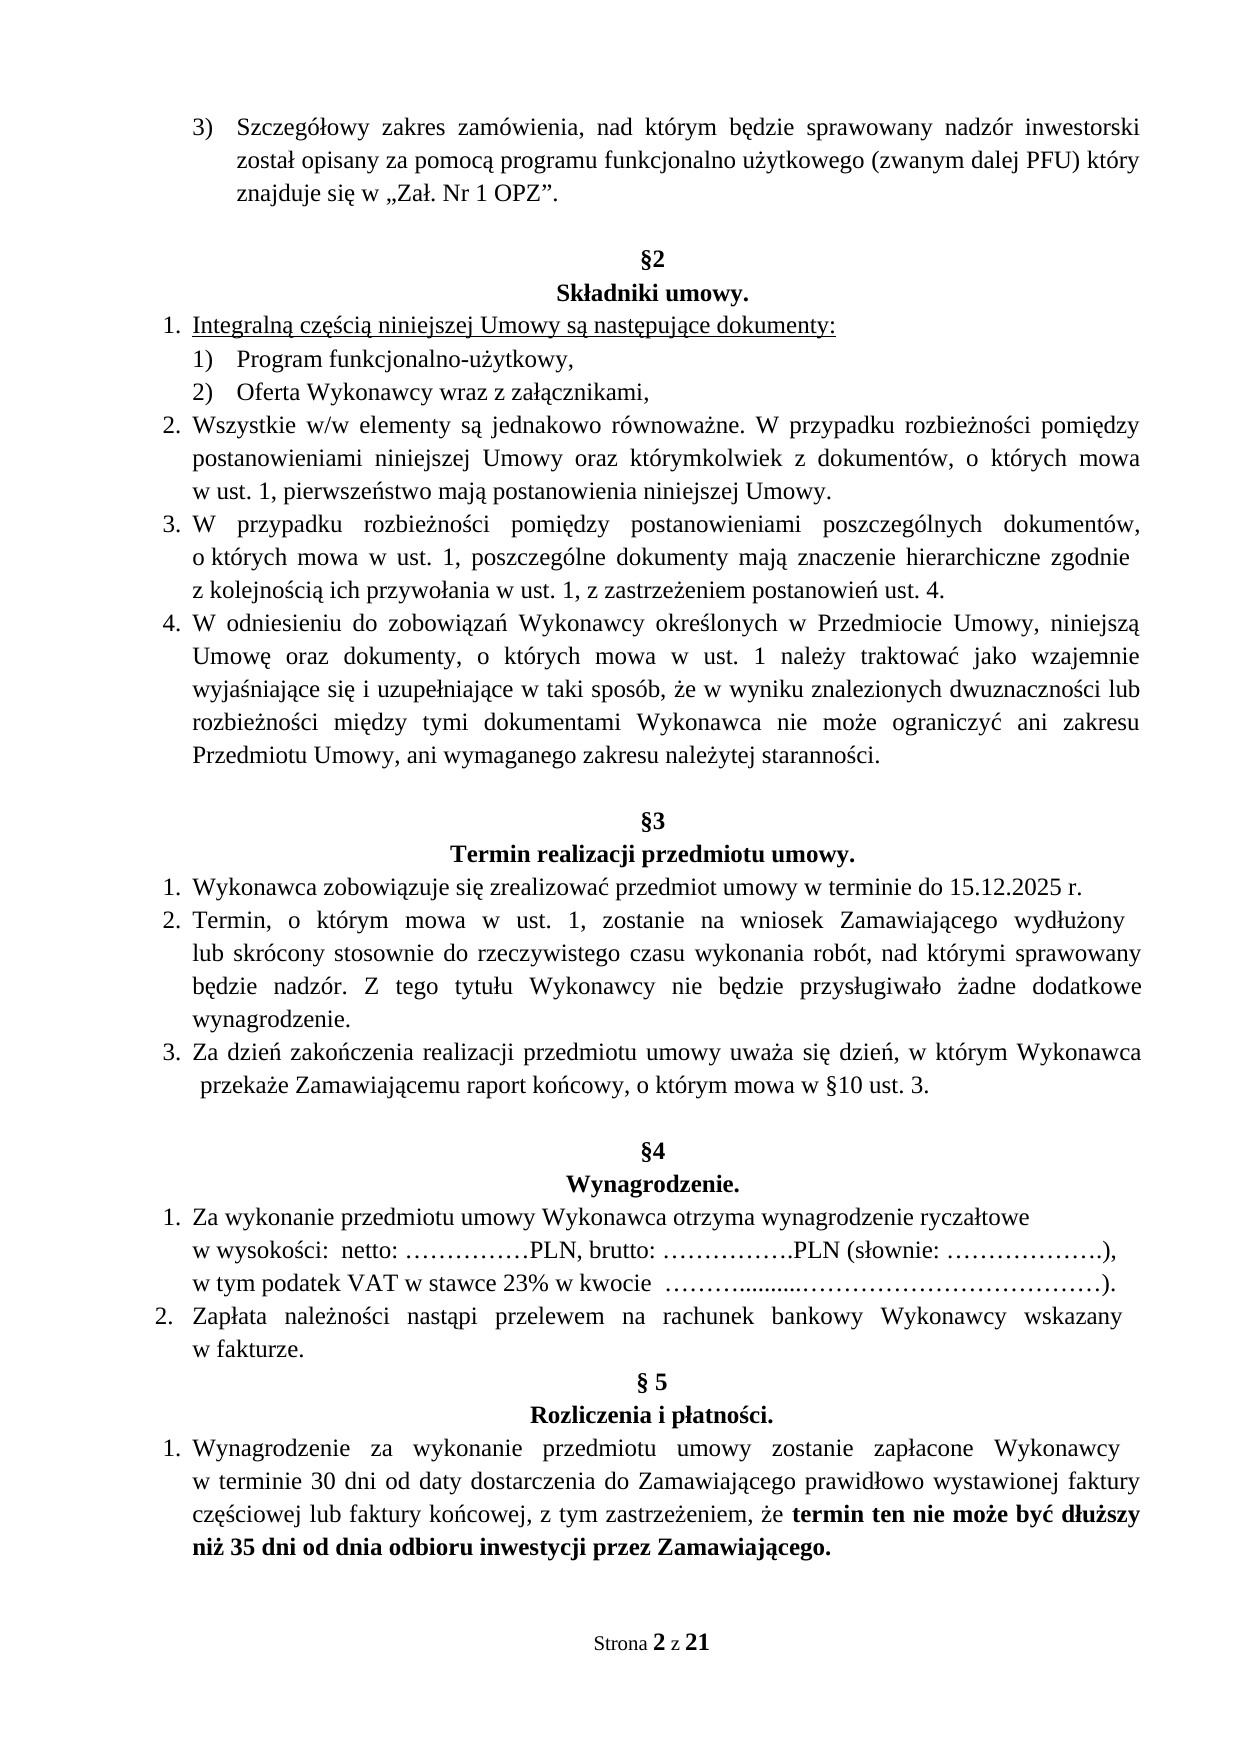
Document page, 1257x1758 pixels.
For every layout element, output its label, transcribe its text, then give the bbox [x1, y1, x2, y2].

text §4 [162, 1136, 1143, 1165]
list Oferta Wykonawcy wraz z załącznikami, [192, 377, 1141, 405]
text §2 [162, 244, 1142, 273]
list Wynagrodzenie za wykonanie przedmiotu umowy zostanie zapłacone Wykonawcy w terminie 30 dni od daty dostarczenia do Zamawiającego prawidłowo wystawionej faktury częściowej lub faktury końcowej, z tym zastrzeżeniem, że termin ten nie może być dłuższy niż 35 dni od dnia odbioru inwestycji przez Zamawiającego. [162, 1433, 1141, 1561]
list Szczegółowy zakres zamówienia, nad którym będzie sprawowany nadzór inwestorski został opisany za pomocą programu funkcjonalno użytkowego (zwanym dalej PFU) który znajduje się w „Zał. Nr 1 OPZ”. [192, 112, 1141, 207]
text Rozliczenia i płatności. [162, 1400, 1141, 1429]
list W przypadku rozbieżności pomiędzy postanowieniami poszczególnych dokumentów, o których mowa w ust. 1, poszczególne dokumenty mają znaczenie hierarchiczne zgodnie z kolejnością ich przywołania w ust. 1, z zastrzeżeniem postanowień ust. 4. [162, 509, 1141, 603]
list Termin, o którym mowa w ust. 1, zostanie na wniosek Zamawiającego wydłużony lub skrócony stosownie do rzeczywistego czasu wykonania robót, nad którymi sprawowany będzie nadzór. Z tego tytułu Wykonawcy nie będzie przysługiwało żadne dodatkowe wynagrodzenie. [162, 905, 1143, 1033]
text 5 [162, 1367, 1141, 1396]
list Integralną częścią niniejszej Umowy są następujące dokumenty: [162, 311, 1141, 339]
list Za wykonanie przedmiotu umowy Wykonawca otrzyma wynagrodzenie ryczałtowe [162, 1202, 1143, 1231]
text Termin realizacji przedmiotu umowy. [162, 839, 1143, 868]
text Wynagrodzenie. [162, 1169, 1143, 1198]
text w wysokości: netto: ……………PLN, brutto: …………….PLN (słownie: ……………….), w tym podatek VAT w stawce 23% w kwocie ………..........………………………………). [192, 1235, 1141, 1297]
list Wszystkie w/w elementy są jednakowo równoważne. W przypadku rozbieżności pomiędzy postanowieniami niniejszej Umowy oraz którymkolwiek z dokumentów, o których mowa w ust. 1, pierwszeństwo mają postanowienia niniejszej Umowy. [162, 410, 1141, 504]
text Składniki umowy. [162, 278, 1142, 306]
list Program funkcjonalno-użytkowy, [192, 344, 1141, 372]
list Za dzień zakończenia realizacji przedmiotu umowy uważa się dzień, w którym Wykonawca przekaże Zamawiającemu raport końcowy, o którym mowa w §10 ust. 3. [162, 1037, 1143, 1099]
text §3 [162, 806, 1143, 835]
list Zapłata należności nastąpi przelewem na rachunek bankowy Wykonawcy wskazany w fakturze. [154, 1301, 1141, 1363]
list Wykonawca zobowiązuje się zrealizować przedmiot umowy w terminie do 15.12.2025 r. [162, 872, 1141, 901]
list W odniesieniu do zobowiązań Wykonawcy określonych w Przedmiocie Umowy, niniejszą Umowę oraz dokumenty, o których mowa w ust. 1 należy traktować jako wzajemnie wyjaśniające się i uzupełniające w taki sposób, że w wyniku znalezionych dwuznaczności lub rozbieżności między tymi dokumentami Wykonawca nie może ograniczyć ani zakresu Przedmiotu Umowy, ani wymaganego zakresu należytej staranności. [162, 608, 1141, 769]
